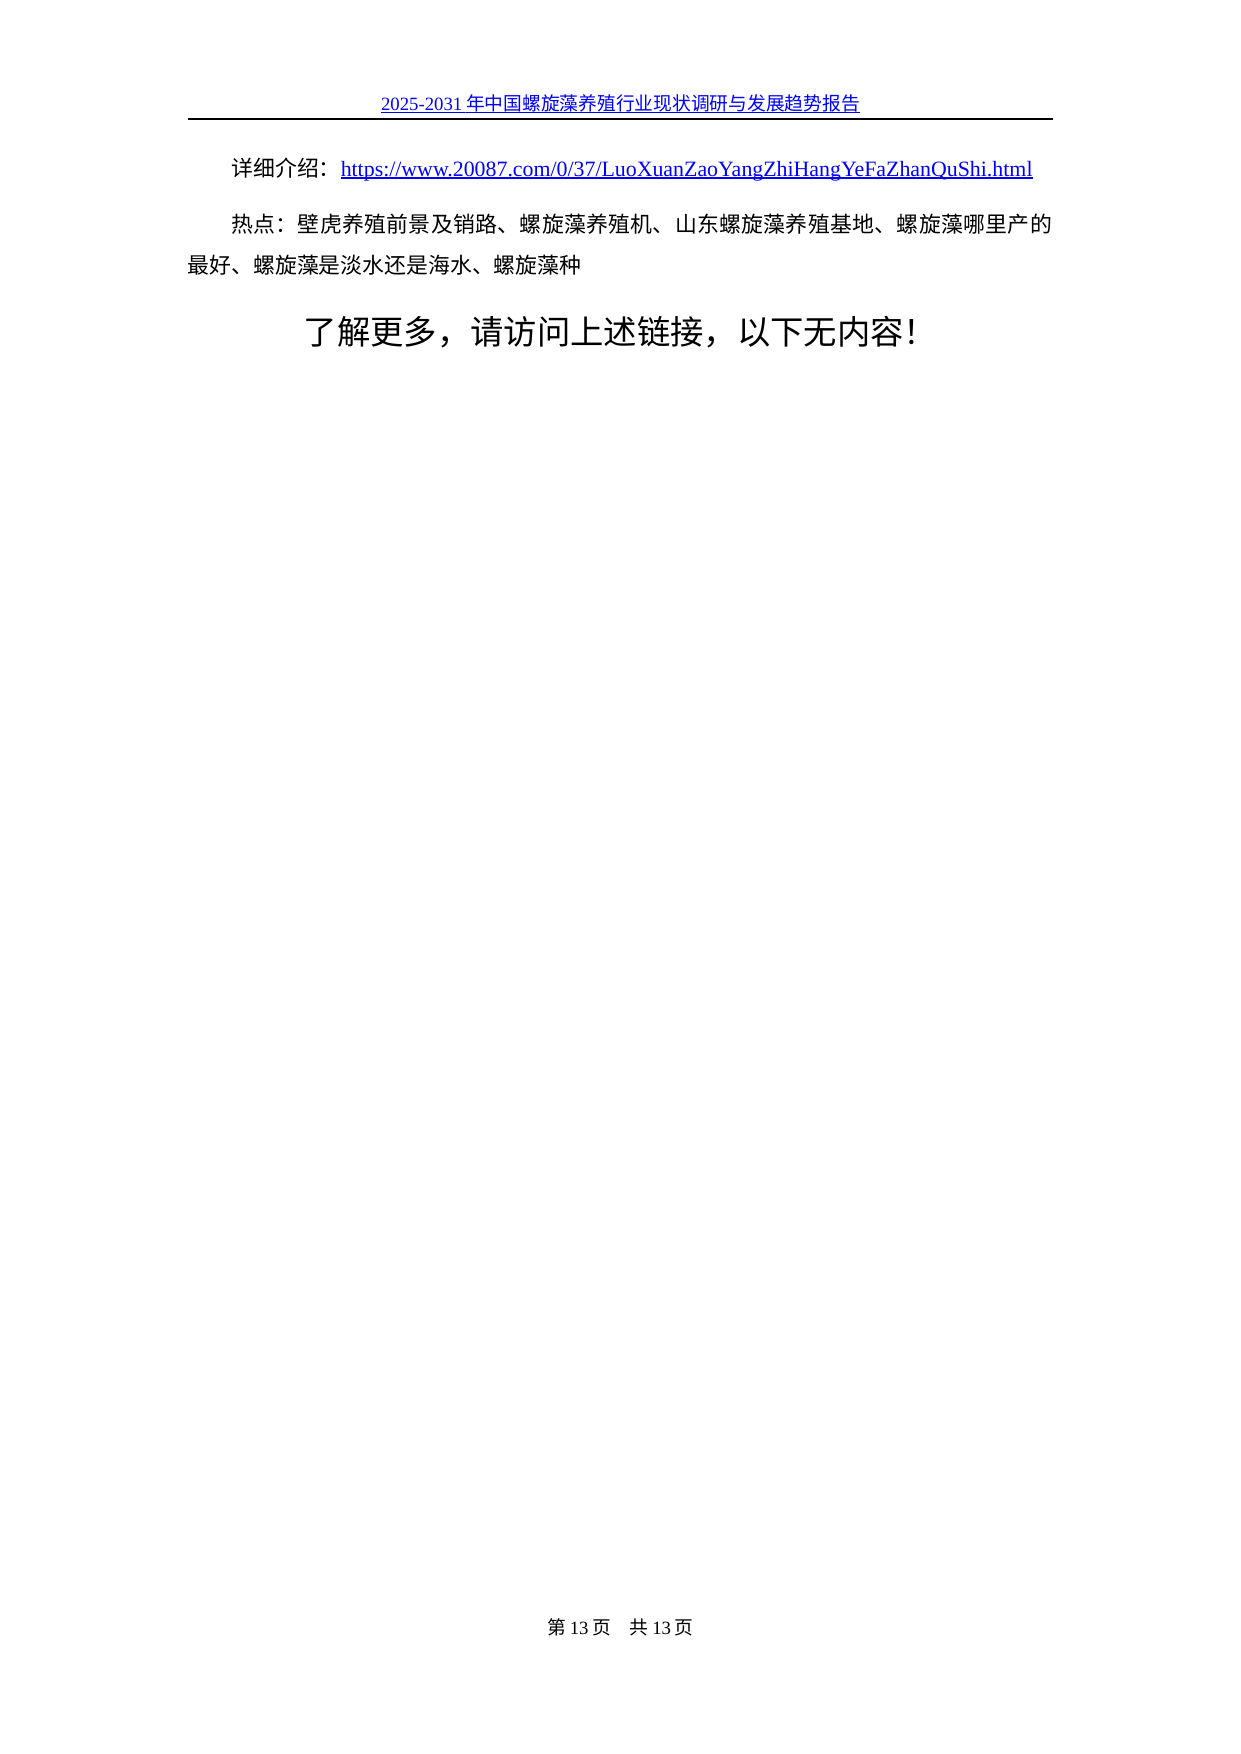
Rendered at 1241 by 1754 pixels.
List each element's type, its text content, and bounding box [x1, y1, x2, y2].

text 热点：壁虎养殖前景及销路、螺旋藻养殖机、山东螺旋藻养殖基地、螺旋藻哪里产的最好、螺旋藻是淡水还是海水、螺旋藻种 [187, 207, 1053, 280]
title 了解更多，请访问上述链接，以下无内容！ [187, 298, 1053, 363]
text 详细介绍：https://www.20087.com/0/37/LuoXuanZaoYangZhiHangYeFaZhanQuShi.html [187, 150, 1053, 183]
